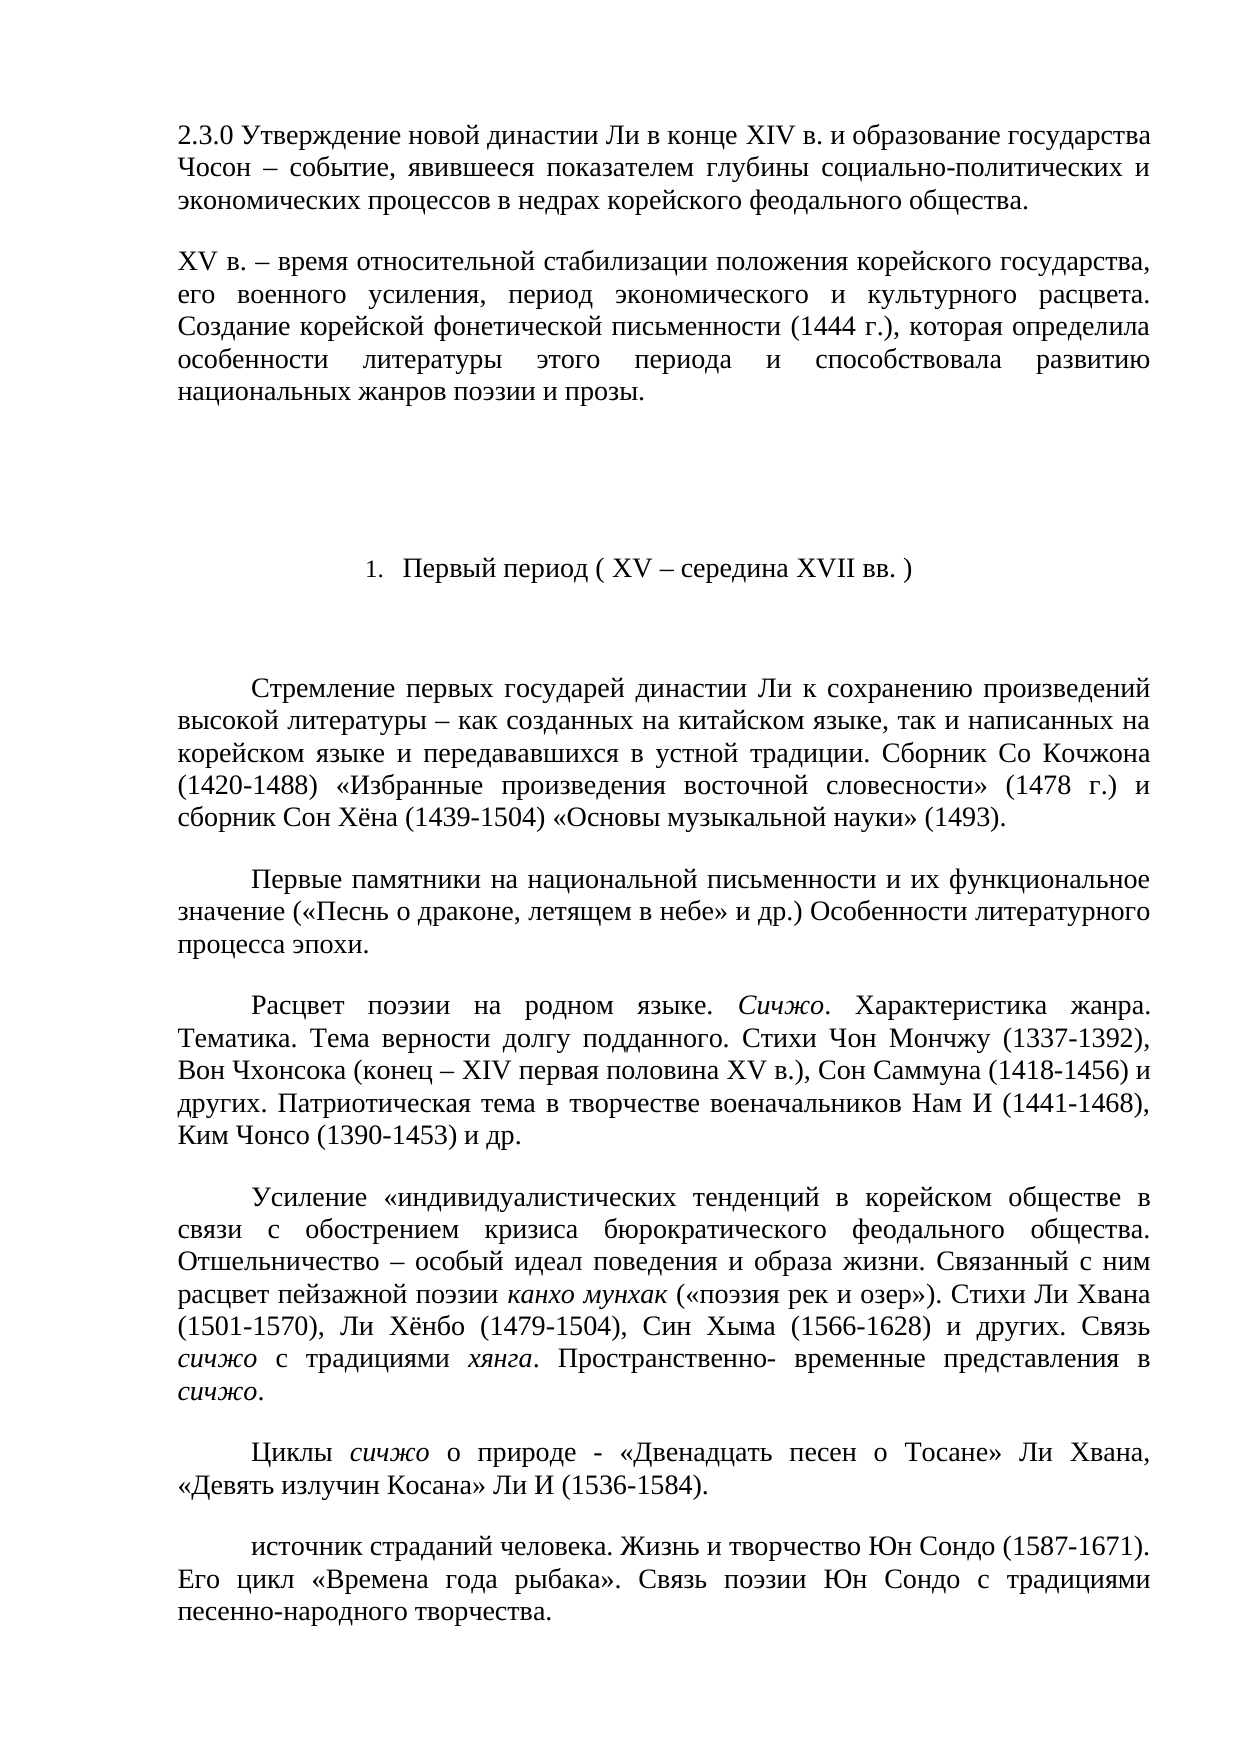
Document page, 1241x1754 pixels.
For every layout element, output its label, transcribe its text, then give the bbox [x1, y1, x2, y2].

text Циклы сичжо о природе - «Двенадцать песен о Тосане» Ли Хвана, «Девять излучин Косана» Ли И (1536-1584). [177, 1436, 1152, 1500]
text источник страданий человека. Жизнь и творчество Юн Сондо (1587-1671). Его цикл «Времена года рыбака». Связь поэзии Юн Сондо с традициями песенно-народного творчества. [177, 1529, 1152, 1627]
text Усиление «индивидуалистических тенденций в корейском обществе в связи с обострением кризиса бюрократического феодального общества. Отшельничество – особый идеал поведения и образа жизни. Связанный с ним расцвет пейзажной поэзии канхо мунхак («поэзия рек и озер»). Стихи Ли Хвана (1501-1570), Ли Хёнбо (1479-1504), Син Хыма (1566-1628) и других. Связь сичжо с традициями хянга. Пространственно- временные представления в сичжо. [177, 1179, 1152, 1406]
text Расцвет поэзии на родном языке. Сичжо. Характеристика жанра. Тематика. Тема верности долгу подданного. Стихи Чон Мончжу (1337-1392), Вон Чхонсока (конец – XIV первая половина XV в.), Сон Саммуна (1418-1456) и других. Патриотическая тема в творчестве военачальников Нам И (1441-1468), Ким Чонсо (1390-1453) и др. [177, 988, 1152, 1150]
text Первые памятники на национальной письменности и их функциональное значение («Песнь о драконе, летящем в небе» и др.) Особенности литературного процесса эпохи. [177, 862, 1152, 959]
text XV в. – время относительной стабилизации положения корейского государства, его военного усиления, период экономического и культурного расцвета. Создание корейской фонетической письменности (1444 г.), которая определила особенности литературы этого периода и способствовала развитию национальных жанров поэзии и прозы. [177, 244, 1152, 406]
text 2.3.0 Утверждение новой династии Ли в конце XIV в. и образование государства Чосон – событие, явившееся показателем глубины социально-политических и экономических процессов в недрах корейского феодального общества. [177, 118, 1152, 215]
list Первый период ( XV – середина XVII вв. ) [365, 551, 1152, 584]
text Стремление первых государей династии Ли к сохранению произведений высокой литературы – как созданных на китайском языке, так и написанных на корейском языке и передававшихся в устной традиции. Сборник Со Кочжона (1420-1488) «Избранные произведения восточной словесности» (1478 г.) и сборник Сон Хёна (1439-1504) «Основы музыкальной науки» (1493). [177, 671, 1152, 833]
